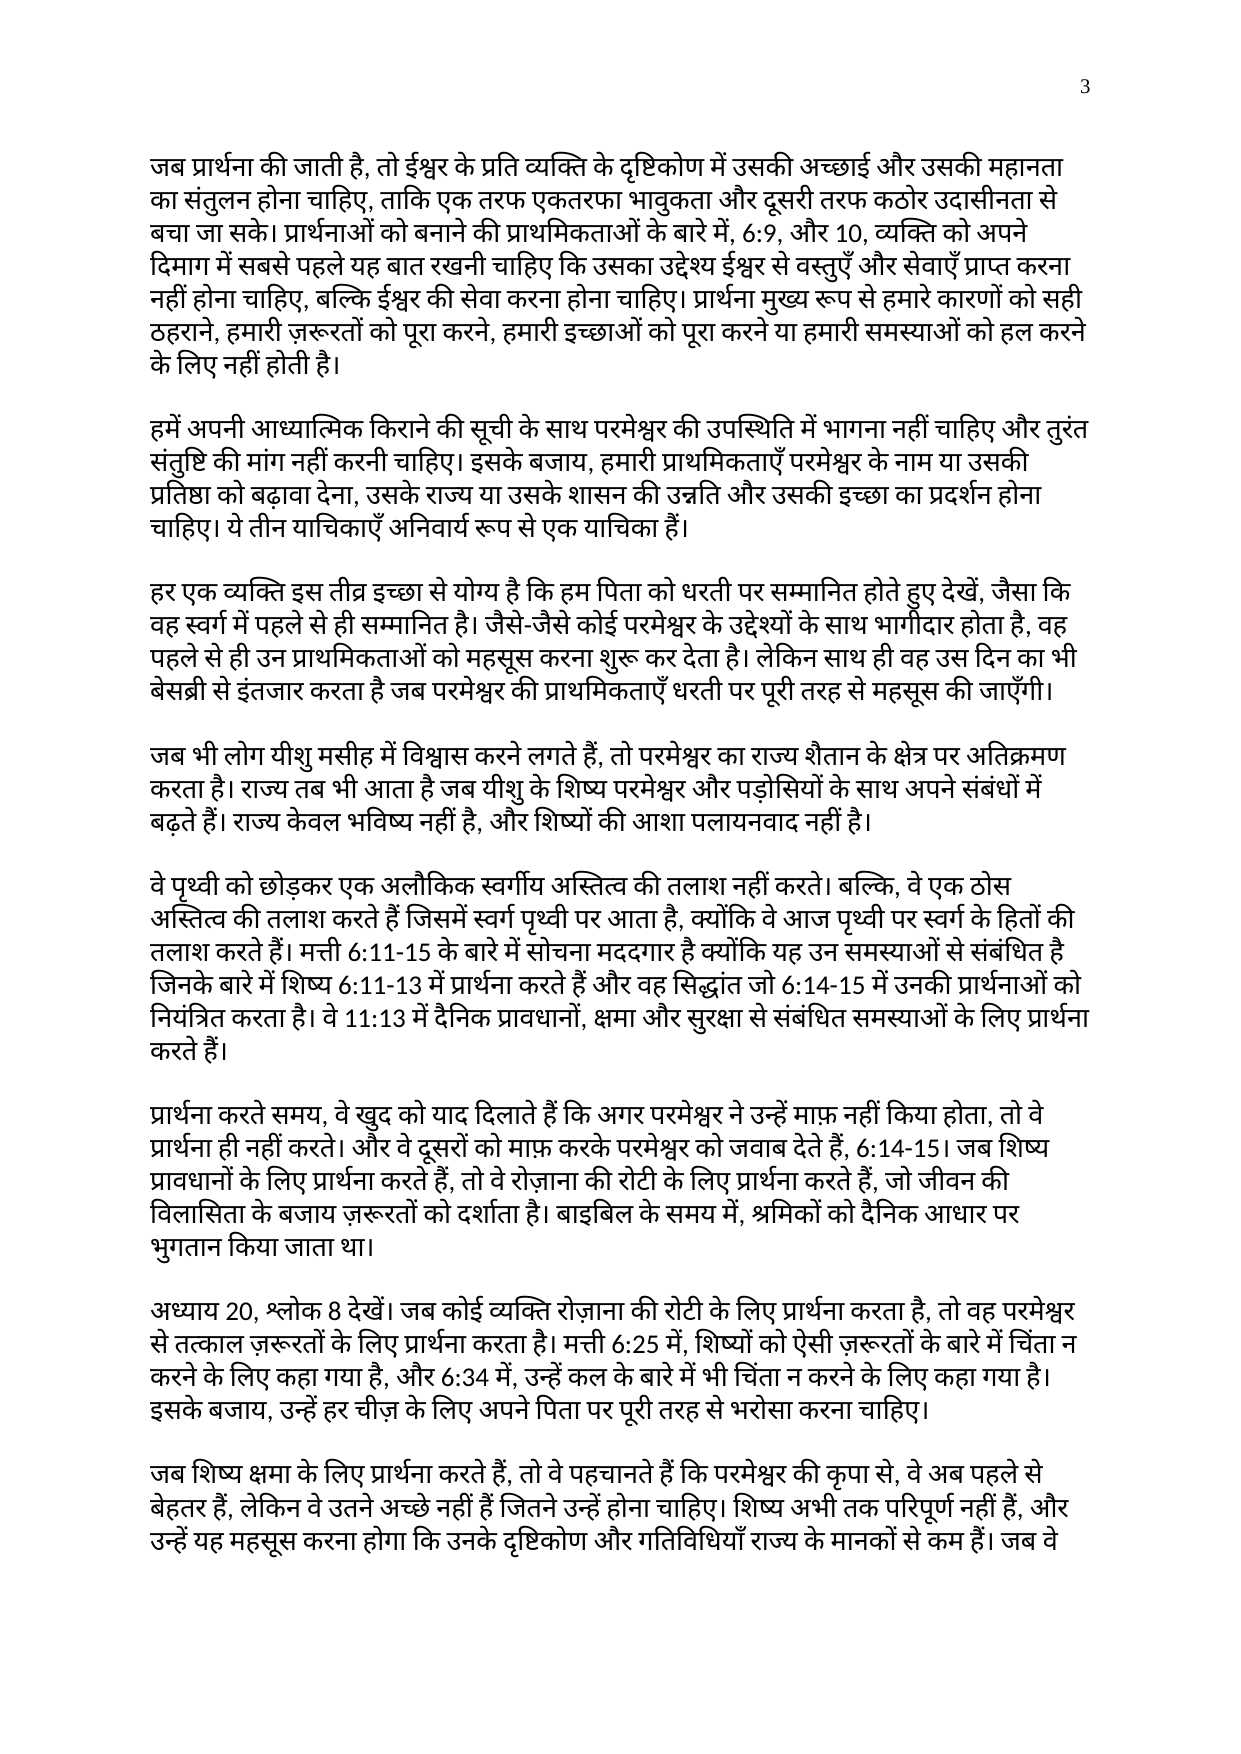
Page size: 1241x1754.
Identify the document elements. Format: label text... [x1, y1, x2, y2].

text प्रार्थना करते समय, वे खुद को याद दिलाते हैं कि अगर परमेश्वर ने उन्हें माफ़ नहीं किया होता, तो वे प्रार्थना ही नहीं करते। और वे दूसरों को माफ़ करके परमेश्वर को जवाब देते हैं, 6:14-15। जब शिष्य प्रावधानों के लिए प्रार्थना करते हैं, तो वे रोज़ाना की रोटी के लिए प्रार्थना करते हैं, जो जीवन की विलासिता के बजाय ज़रूरतों को दर्शाता है। बाइबिल के समय में, श्रमिकों को दैनिक आधार पर भुगतान किया जाता था। [150, 1098, 1090, 1263]
text जब भी लोग यीशु मसीह में विश्वास करने लगते हैं, तो परमेश्वर का राज्य शैतान के क्षेत्र पर अतिक्रमण करता है। राज्य तब भी आता है जब यीशु के शिष्य परमेश्वर और पड़ोसियों के साथ अपने संबंधों में बढ़ते हैं। राज्य केवल भविष्य नहीं है, और शिष्यों की आशा पलायनवाद नहीं है। [150, 739, 1090, 838]
text अध्याय 20, श्लोक 8 देखें। जब कोई व्यक्ति रोज़ाना की रोटी के लिए प्रार्थना करता है, तो वह परमेश्वर से तत्काल ज़रूरतों के लिए प्रार्थना करता है। मत्ती 6:25 में, शिष्यों को ऐसी ज़रूरतों के बारे में चिंता न करने के लिए कहा गया है, और 6:34 में, उन्हें कल के बारे में भी चिंता न करने के लिए कहा गया है। इसके बजाय, उन्हें हर चीज़ के लिए अपने पिता पर पूरी तरह से भरोसा करना चाहिए। [150, 1294, 1090, 1427]
text हमें अपनी आध्यात्मिक किराने की सूची के साथ परमेश्वर की उपस्थिति में भागना नहीं चाहिए और तुरंत संतुष्टि की मांग नहीं करनी चाहिए। इसके बजाय, हमारी प्राथमिकताएँ परमेश्वर के नाम या उसकी प्रतिष्ठा को बढ़ावा देना, उसके राज्य या उसके शासन की उन्नति और उसकी इच्छा का प्रदर्शन होना चाहिए। ये तीन याचिकाएँ अनिवार्य रूप से एक याचिका हैं। [150, 412, 1090, 544]
text हर एक व्यक्ति इस तीव्र इच्छा से योग्य है कि हम पिता को धरती पर सम्मानित होते हुए देखें, जैसा कि वह स्वर्ग में पहले से ही सम्मानित है। जैसे-जैसे कोई परमेश्वर के उद्देश्यों के साथ भागीदार होता है, वह पहले से ही उन प्राथमिकताओं को महसूस करना शुरू कर देता है। लेकिन साथ ही वह उस दिन का भी बेसब्री से इंतजार करता है जब परमेश्वर की प्राथमिकताएँ धरती पर पूरी तरह से महसूस की जाएँगी। [150, 576, 1090, 708]
text जब प्रार्थना की जाती है, तो ईश्वर के प्रति व्यक्ति के दृष्टिकोण में उसकी अच्छाई और उसकी महानता का संतुलन होना चाहिए, ताकि एक तरफ एकतरफा भावुकता और दूसरी तरफ कठोर उदासीनता से बचा जा सके। प्रार्थनाओं को बनाने की प्राथमिकताओं के बारे में, 6:9, और 10, व्यक्ति को अपने दिमाग में सबसे पहले यह बात रखनी चाहिए कि उसका उद्देश्य ईश्वर से वस्तुएँ और सेवाएँ प्राप्त करना नहीं होना चाहिए, बल्कि ईश्वर की सेवा करना होना चाहिए। प्रार्थना मुख्य रूप से हमारे कारणों को सही ठहराने, हमारी ज़रूरतों को पूरा करने, हमारी इच्छाओं को पूरा करने या हमारी समस्याओं को हल करने के लिए नहीं होती है। [150, 150, 1090, 381]
text वे पृथ्वी को छोड़कर एक अलौकिक स्वर्गीय अस्तित्व की तलाश नहीं करते। बल्कि, वे एक ठोस अस्तित्व की तलाश करते हैं जिसमें स्वर्ग पृथ्वी पर आता है, क्योंकि वे आज पृथ्वी पर स्वर्ग के हितों की तलाश करते हैं। मत्ती 6:11-15 के बारे में सोचना मददगार है क्योंकि यह उन समस्याओं से संबंधित है जिनके बारे में शिष्य 6:11-13 में प्रार्थना करते हैं और वह सिद्धांत जो 6:14-15 में उनकी प्रार्थनाओं को नियंत्रित करता है। वे 11:13 में दैनिक प्रावधानों, क्षमा और सुरक्षा से संबंधित समस्याओं के लिए प्रार्थना करते हैं। [150, 869, 1090, 1067]
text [150, 1458, 1090, 1557]
